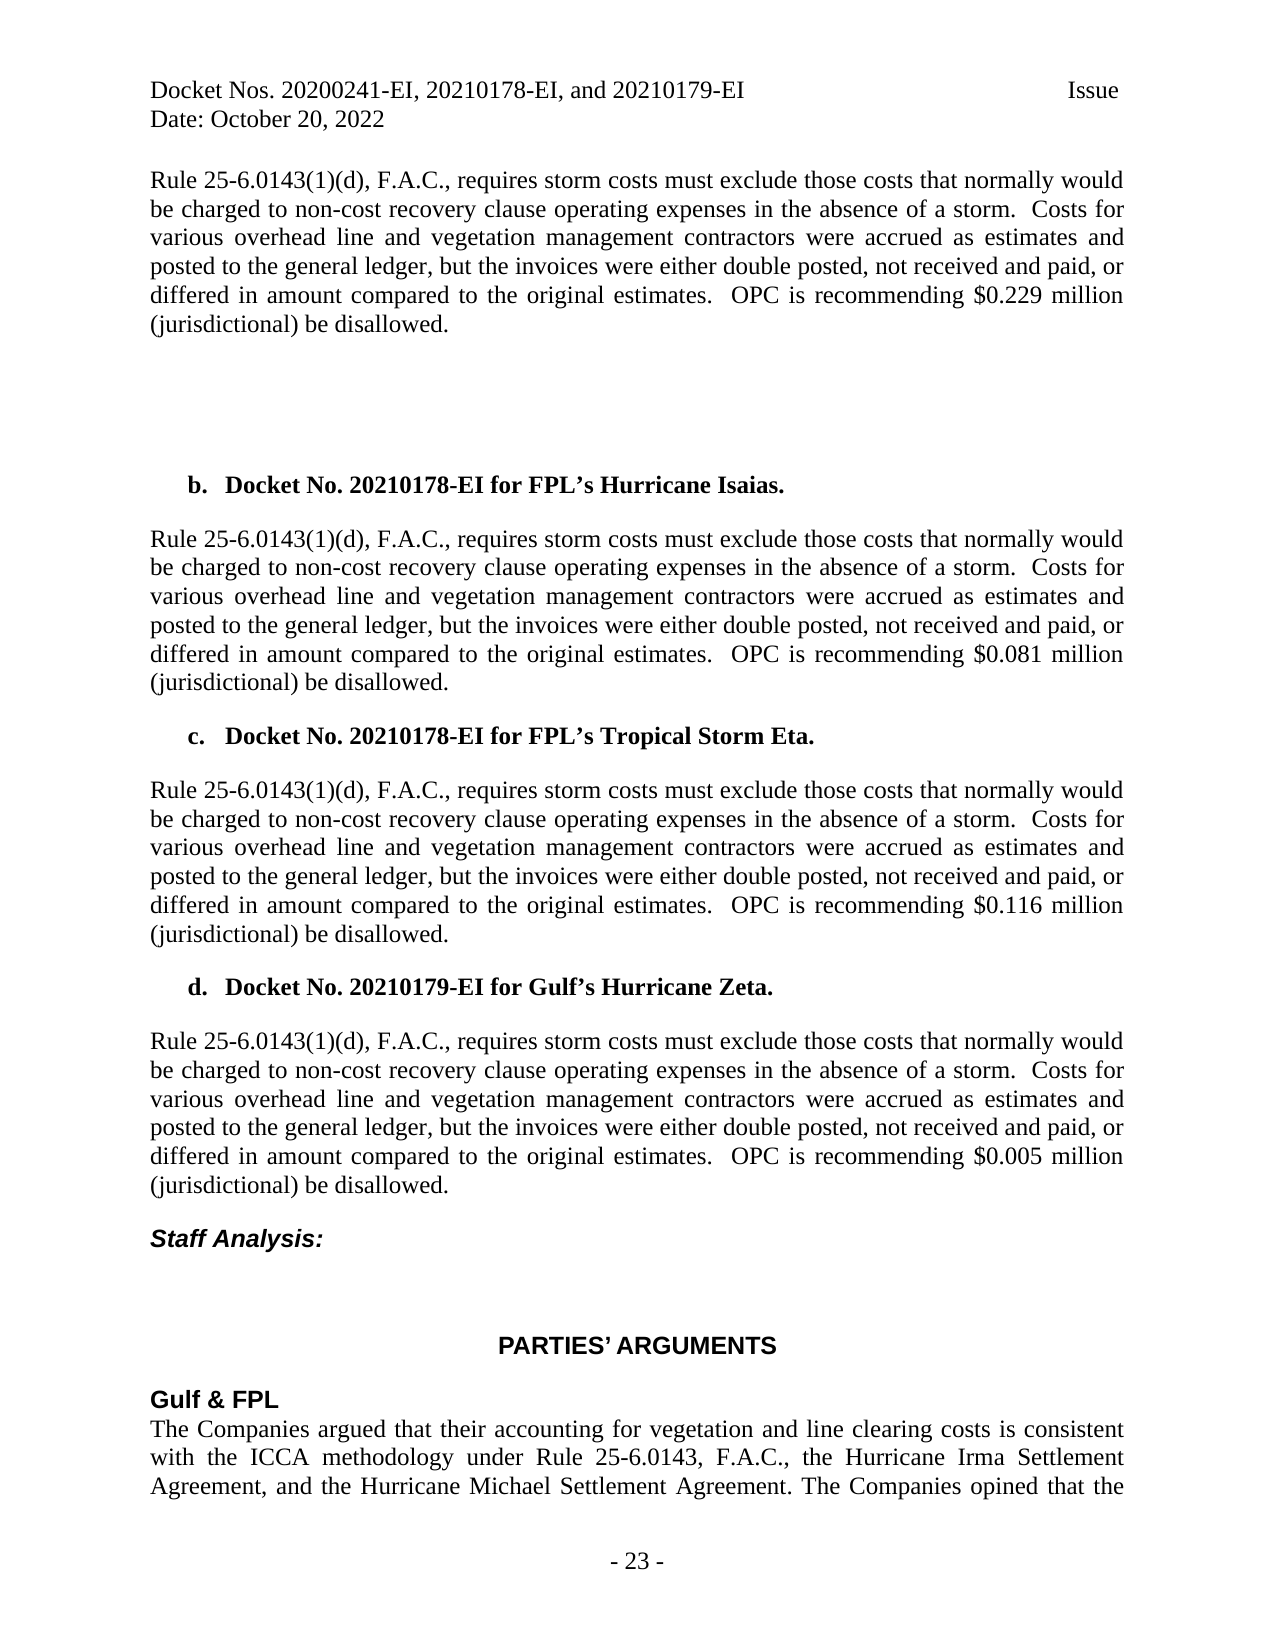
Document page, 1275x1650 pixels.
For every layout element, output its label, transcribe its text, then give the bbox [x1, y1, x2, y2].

text Rule 25-6.0143(1)(d), F.A.C., requires storm costs must exclude those costs that normally would be charged to non-cost recovery clause operating expenses in the absence of a storm. Costs for various overhead line and vegetation management contractors were accrued as estimates and posted to the general ledger, but the invoices were either double posted, not received and paid, or differed in amount compared to the original estimates. OPC is recommending $0.081 million (jurisdictional) be disallowed. [150, 524, 1125, 696]
subtitle Staff Analysis: [150, 1224, 1125, 1252]
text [150, 1414, 1125, 1500]
list Docket No. 20210179-EI for Gulf’s Hurricane Zeta. [187, 972, 1125, 1001]
subtitle PARTIES’ ARGUMENTS [150, 1331, 1125, 1360]
list Docket No. 20210178-EI for FPL’s Tropical Storm Eta. [187, 721, 1125, 750]
text Rule 25-6.0143(1)(d), F.A.C., requires storm costs must exclude those costs that normally would be charged to non-cost recovery clause operating expenses in the absence of a storm. Costs for various overhead line and vegetation management contractors were accrued as estimates and posted to the general ledger, but the invoices were either double posted, not received and paid, or differed in amount compared to the original estimates. OPC is recommending $0.005 million (jurisdictional) be disallowed. [150, 1026, 1125, 1199]
text Rule 25-6.0143(1)(d), F.A.C., requires storm costs must exclude those costs that normally would be charged to non-cost recovery clause operating expenses in the absence of a storm. Costs for various overhead line and vegetation management contractors were accrued as estimates and posted to the general ledger, but the invoices were either double posted, not received and paid, or differed in amount compared to the original estimates. OPC is recommending $0.116 million (jurisdictional) be disallowed. [150, 775, 1125, 947]
list Docket No. 20210178-EI for FPL’s Hurricane Isaias. [187, 470, 1125, 499]
subtitle Gulf & FPL [150, 1385, 1125, 1414]
text Rule 25-6.0143(1)(d), F.A.C., requires storm costs must exclude those costs that normally would be charged to non-cost recovery clause operating expenses in the absence of a storm. Costs for various overhead line and vegetation management contractors were accrued as estimates and posted to the general ledger, but the invoices were either double posted, not received and paid, or differed in amount compared to the original estimates. OPC is recommending $0.229 million (jurisdictional) be disallowed. [150, 165, 1125, 337]
